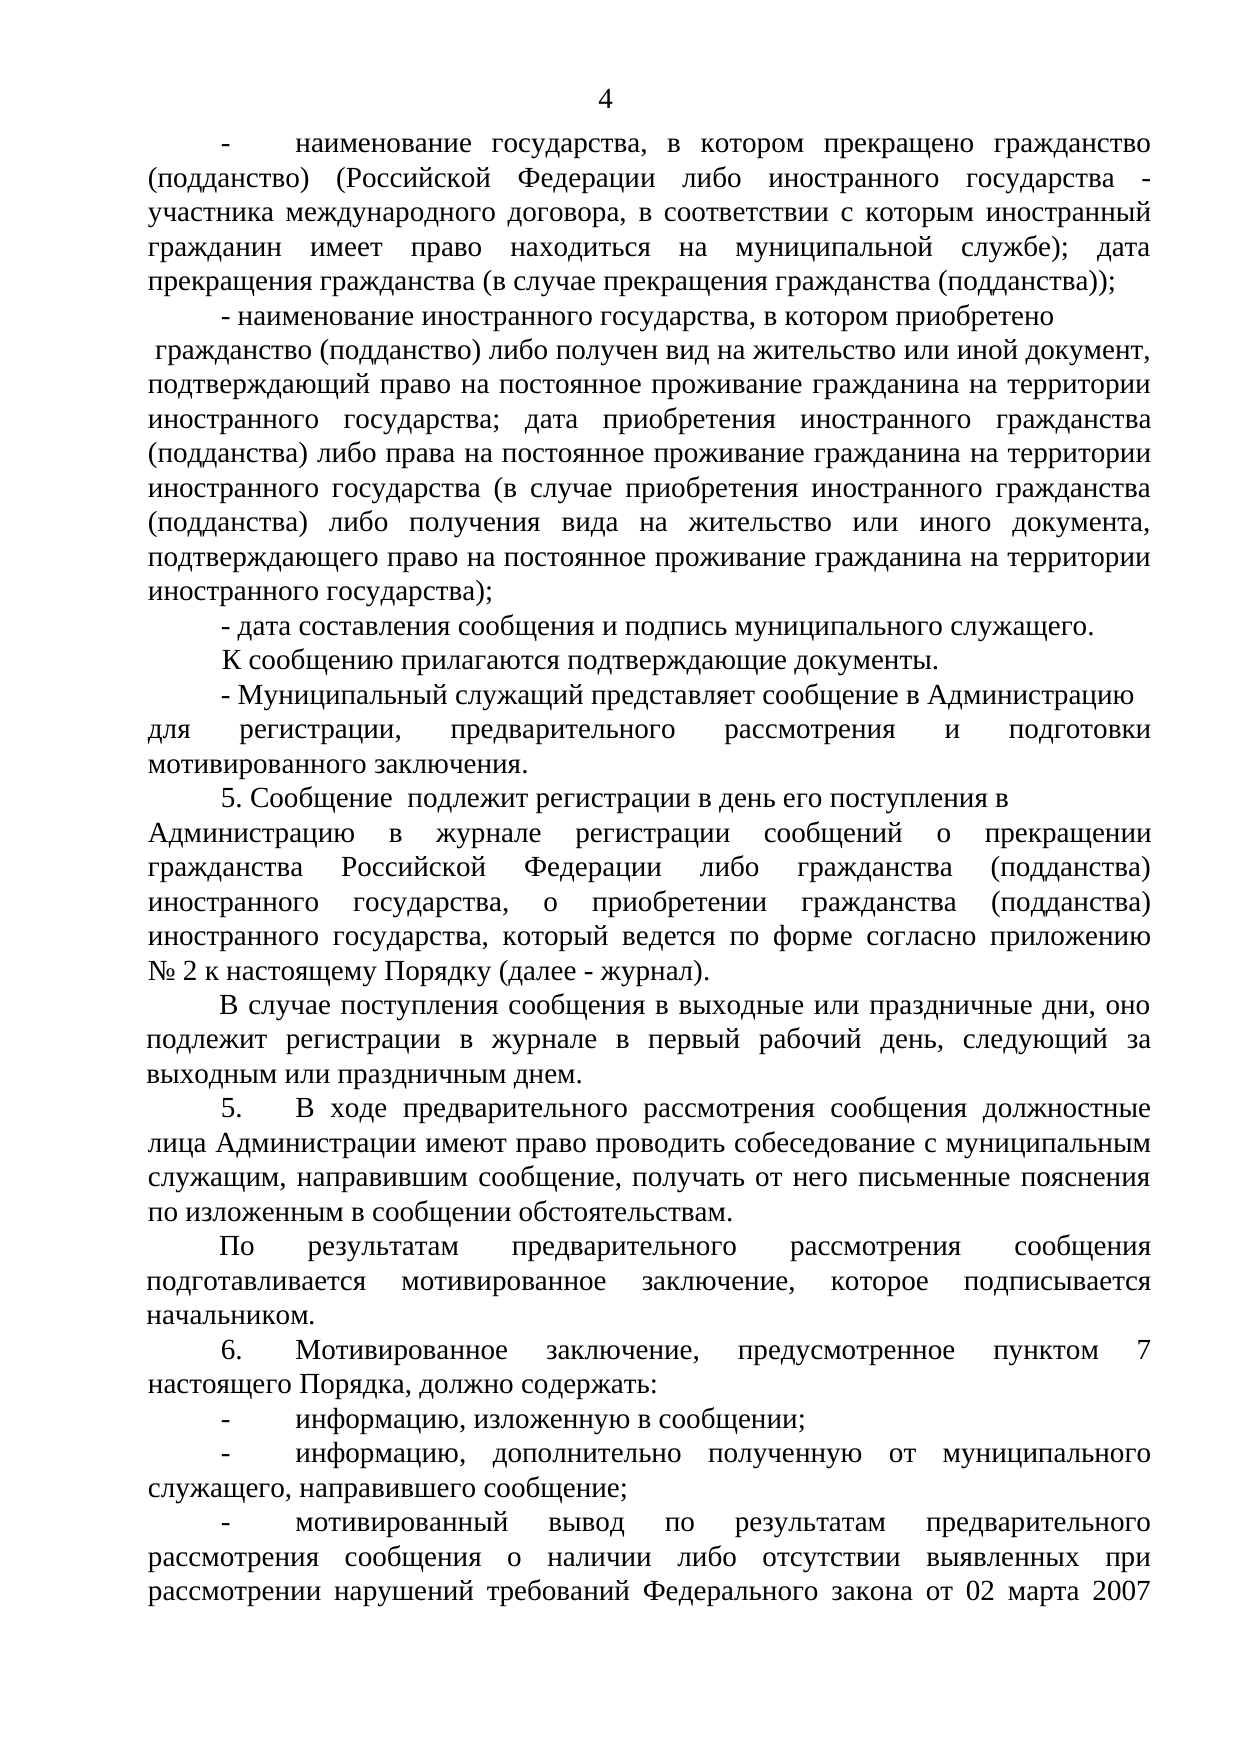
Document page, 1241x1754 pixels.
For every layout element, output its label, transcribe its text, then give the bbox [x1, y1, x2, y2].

text для регистрации, предварительного рассмотрения и подготовки мотивированного заключения. [148, 711, 1152, 779]
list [148, 1504, 1152, 1607]
list наименование государства, в котором прекращено гражданство (подданство) (Российской Федерации либо иностранного государства - участника международного договора, в соответствии с которым иностранный гражданин имеет право находиться на муниципальной службе); дата прекращения гражданства (в случае прекращения гражданства (подданства)); [148, 125, 1152, 297]
text - дата составления сообщения и подпись муниципального служащего. [221, 608, 1152, 641]
list В ходе предварительного рассмотрения сообщения должностные лица Администрации имеют право проводить собеседование с муниципальным служащим, направившим сообщение, получать от него письменные пояснения по изложенным в сообщении обстоятельствам. [148, 1091, 1152, 1228]
text - Муниципальный служащий представляет сообщение в Администрацию [221, 677, 1152, 710]
list информацию, дополнительно полученную от муниципального служащего, направившего сообщение; [148, 1435, 1152, 1503]
text гражданство (подданство) либо получен вид на жительство или иной документ, подтверждающий право на постоянное проживание гражданина на территории иностранного государства; дата приобретения иностранного гражданства (подданства) либо права на постоянное проживание гражданина на территории иностранного государства (в случае приобретения иностранного гражданства (подданства) либо получения вида на жительство или иного документа, подтверждающего право на постоянное проживание гражданина на территории иностранного государства); [148, 332, 1152, 607]
text 5. Сообщение подлежит регистрации в день его поступления в [221, 780, 1152, 814]
list Мотивированное заключение, предусмотренное пунктом 7 настоящего Порядка, должно содержать: [148, 1332, 1152, 1400]
text Администрацию в журнале регистрации сообщений о прекращении гражданства Российской Федерации либо гражданства (подданства) иностранного государства, о приобретении гражданства (подданства) иностранного государства, который ведется по форме согласно приложению № 2 к настоящему Порядку (далее - журнал). [148, 815, 1152, 986]
text - наименование иностранного государства, в котором приобретено [221, 298, 1152, 331]
list информацию, изложенную в сообщении; [148, 1401, 1152, 1434]
text В случае поступления сообщения в выходные или праздничные дни, оно подлежит регистрации в журнале в первый рабочий день, следующий за выходным или праздничным днем. [146, 987, 1152, 1090]
text По результатам предварительного рассмотрения сообщения подготавливается мотивированное заключение, которое подписывается начальником. [146, 1228, 1152, 1331]
text К сообщению прилагаются подтверждающие документы. [222, 642, 1152, 676]
